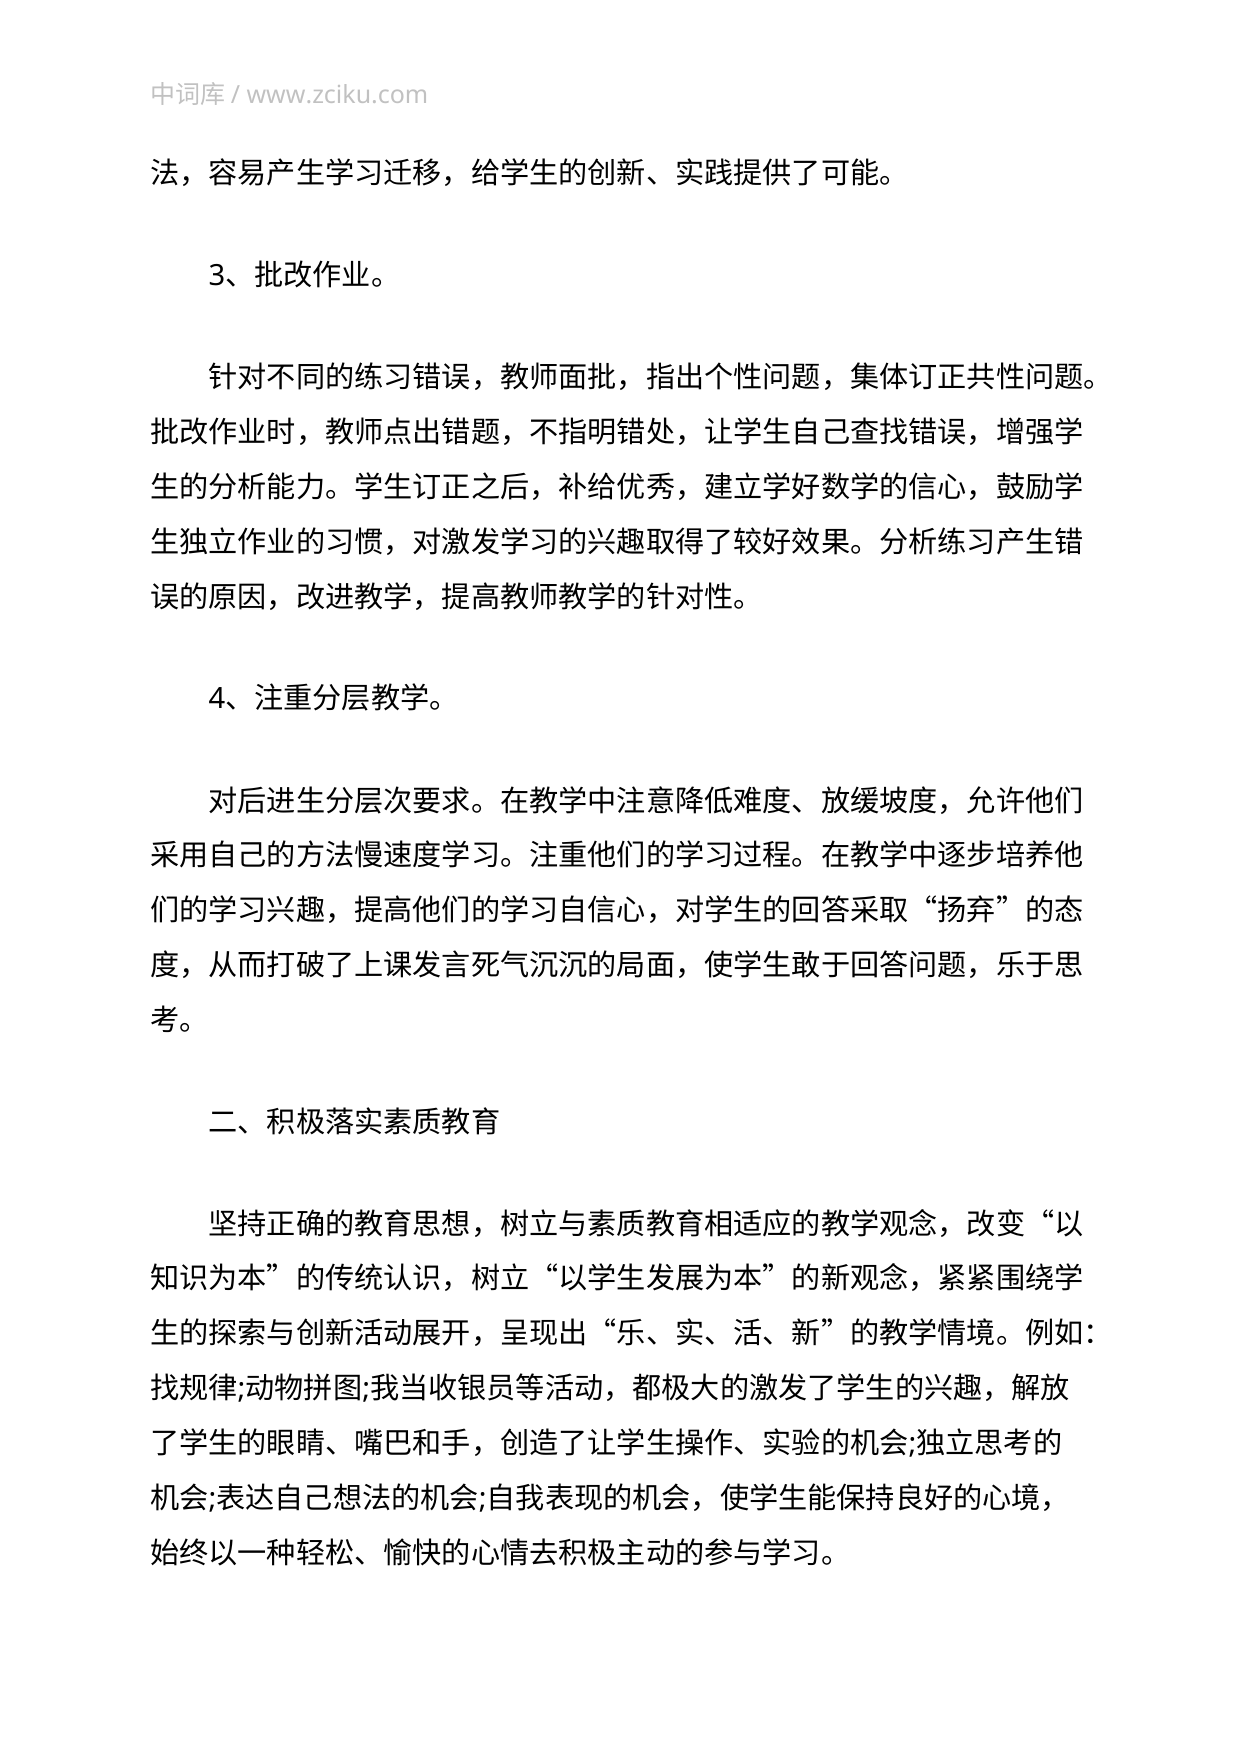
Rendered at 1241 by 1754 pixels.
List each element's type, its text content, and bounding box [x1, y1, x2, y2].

text 针对不同的练习错误，教师面批，指出个性问题，集体订正共性问题。批改作业时，教师点出错题，不指明错处，让学生自己查找错误，增强学生的分析能力。学生订正之后，补给优秀，建立学好数学的信心，鼓励学生独立作业的习惯，对激发学习的兴趣取得了较好效果。分析练习产生错误的原因，改进教学，提高教师教学的针对性。 [150, 354, 1090, 616]
text 坚持正确的教育思想，树立与素质教育相适应的教学观念，改变“以知识为本”的传统认识，树立“以学生发展为本”的新观念，紧紧围绕学生的探索与创新活动展开，呈现出“乐、实、活、新”的教学情境。例如：找规律;动物拼图;我当收银员等活动，都极大的激发了学生的兴趣，解放了学生的眼睛、嘴巴和手，创造了让学生操作、实验的机会;独立思考的机会;表达自己想法的机会;自我表现的机会，使学生能保持良好的心境，始终以一种轻松、愉快的心情去积极主动的参与学习。 [150, 1200, 1090, 1572]
text 二、积极落实素质教育 [150, 1098, 1090, 1141]
text 对后进生分层次要求。在教学中注意降低难度、放缓坡度，允许他们采用自己的方法慢速度学习。注重他们的学习过程。在教学中逐步培养他们的学习兴趣，提高他们的学习自信心，对学生的回答采取“扬弃”的态度，从而打破了上课发言死气沉沉的局面，使学生敢于回答问题，乐于思考。 [150, 777, 1090, 1039]
text 3、批改作业。 [150, 252, 1090, 294]
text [150, 150, 1090, 192]
text 4、注重分层教学。 [150, 675, 1090, 717]
